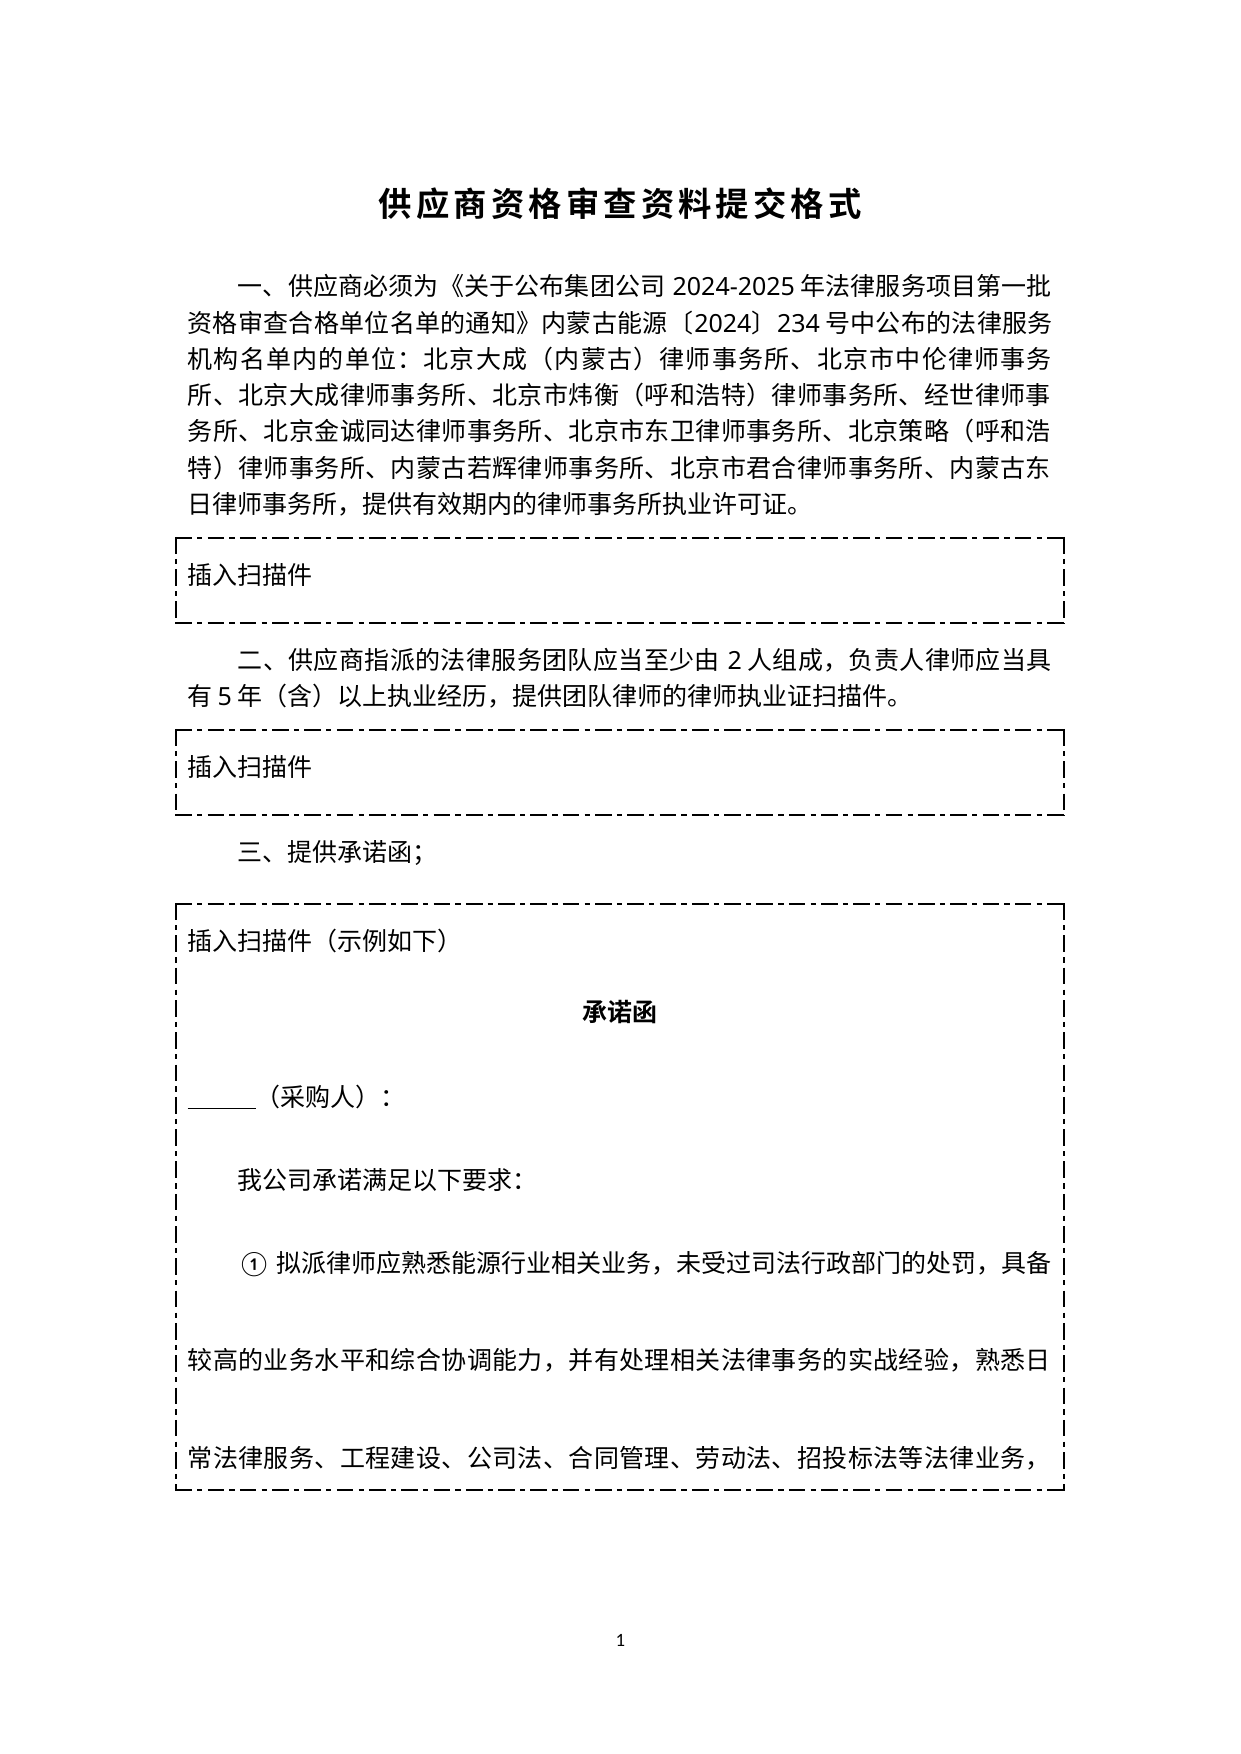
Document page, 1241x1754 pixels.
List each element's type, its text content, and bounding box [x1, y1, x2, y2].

table_header 插入扫描件 [176, 537, 1064, 622]
table_header 插入扫描件 [176, 729, 1064, 814]
text 二、供应商指派的法律服务团队应当至少由2人组成，负责人律师应当具有5年（含）以上执业经历，提供团队律师的律师执业证扫描件。 [187, 640, 1053, 713]
text 供应商资格审查资料提交格式 [187, 178, 1053, 226]
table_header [176, 903, 1064, 1489]
text 一、供应商必须为《关于公布集团公司2024-2025年法律服务项目第一批资格审查合格单位名单的通知》内蒙古能源〔2024〕234号中公布的法律服务机构名单内的单位：北京大成（内蒙古）律师事务所、北京市中伦律师事务所、北京大成律师事务所、北京市炜衡（呼和浩特）律师事务所、经世律师事务所、北京金诚同达律师事务所、北京市东卫律师事务所、北京策略（呼和浩特）律师事务所、内蒙古若辉律师事务所、北京市君合律师事务所、内蒙古东日律师事务所，提供有效期内的律师事务所执业许可证。 [187, 267, 1053, 521]
list 提供承诺函； [187, 832, 1053, 869]
